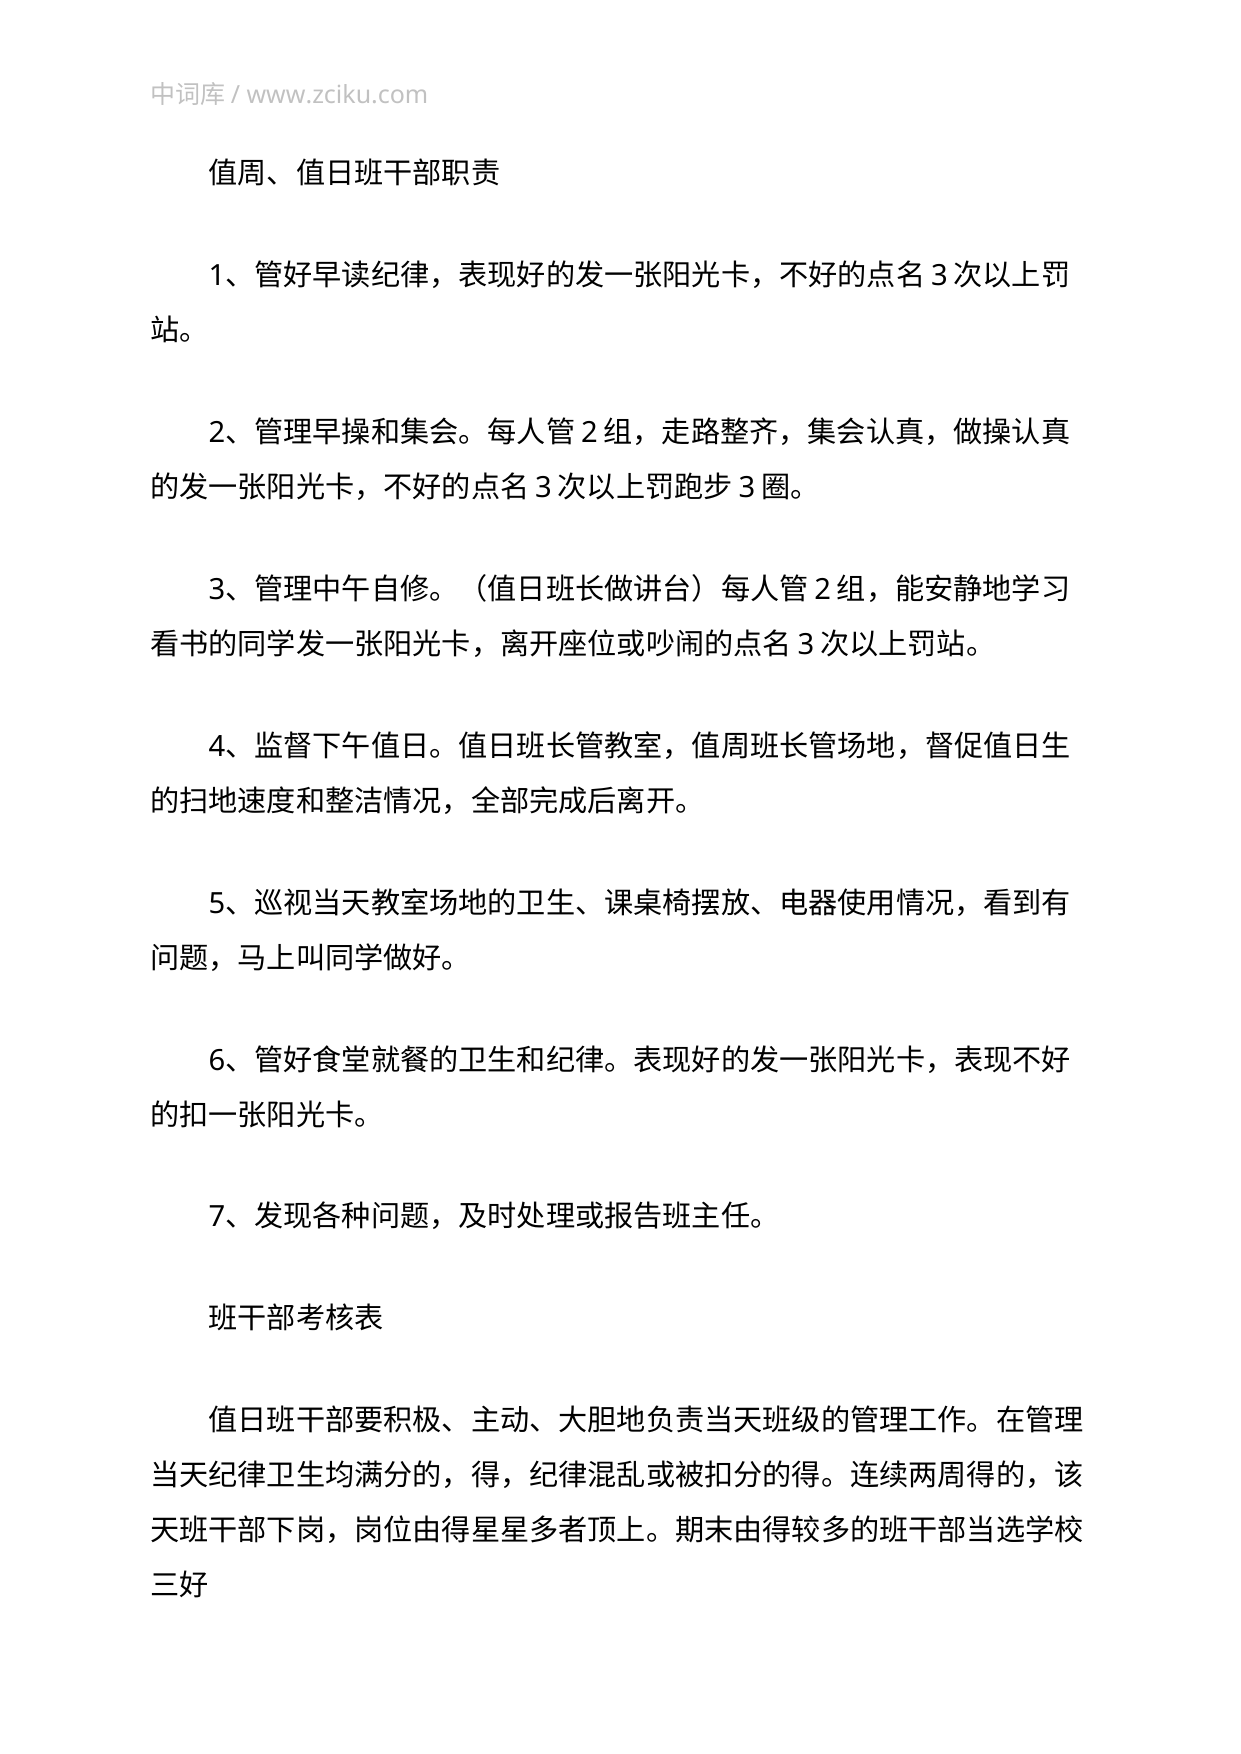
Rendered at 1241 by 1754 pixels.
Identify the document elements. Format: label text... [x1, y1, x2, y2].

text 2、管理早操和集会。每人管2组，走路整齐，集会认真，做操认真的发一张阳光卡，不好的点名3次以上罚跑步3圈。 [150, 408, 1090, 506]
text 6、管好食堂就餐的卫生和纪律。表现好的发一张阳光卡，表现不好的扣一张阳光卡。 [150, 1036, 1090, 1133]
text 4、监督下午值日。值日班长管教室，值周班长管场地，督促值日生的扫地速度和整洁情况，全部完成后离开。 [150, 722, 1090, 820]
text 5、巡视当天教室场地的卫生、课桌椅摆放、电器使用情况，看到有问题，马上叫同学做好。 [150, 879, 1090, 977]
text 7、发现各种问题，及时处理或报告班主任。 [150, 1193, 1090, 1235]
text 班干部考核表 [150, 1295, 1090, 1337]
text 值日班干部要积极、主动、大胆地负责当天班级的管理工作。在管理当天纪律卫生均满分的，得，纪律混乱或被扣分的得。连续两周得的，该天班干部下岗，岗位由得星星多者顶上。期末由得较多的班干部当选学校三好 [150, 1397, 1090, 1603]
text 1、管好早读纪律，表现好的发一张阳光卡，不好的点名3次以上罚站。 [150, 252, 1090, 349]
text 3、管理中午自修。（值日班长做讲台）每人管2组，能安静地学习看书的同学发一张阳光卡，离开座位或吵闹的点名3次以上罚站。 [150, 566, 1090, 663]
text 值周、值日班干部职责 [150, 150, 1090, 192]
